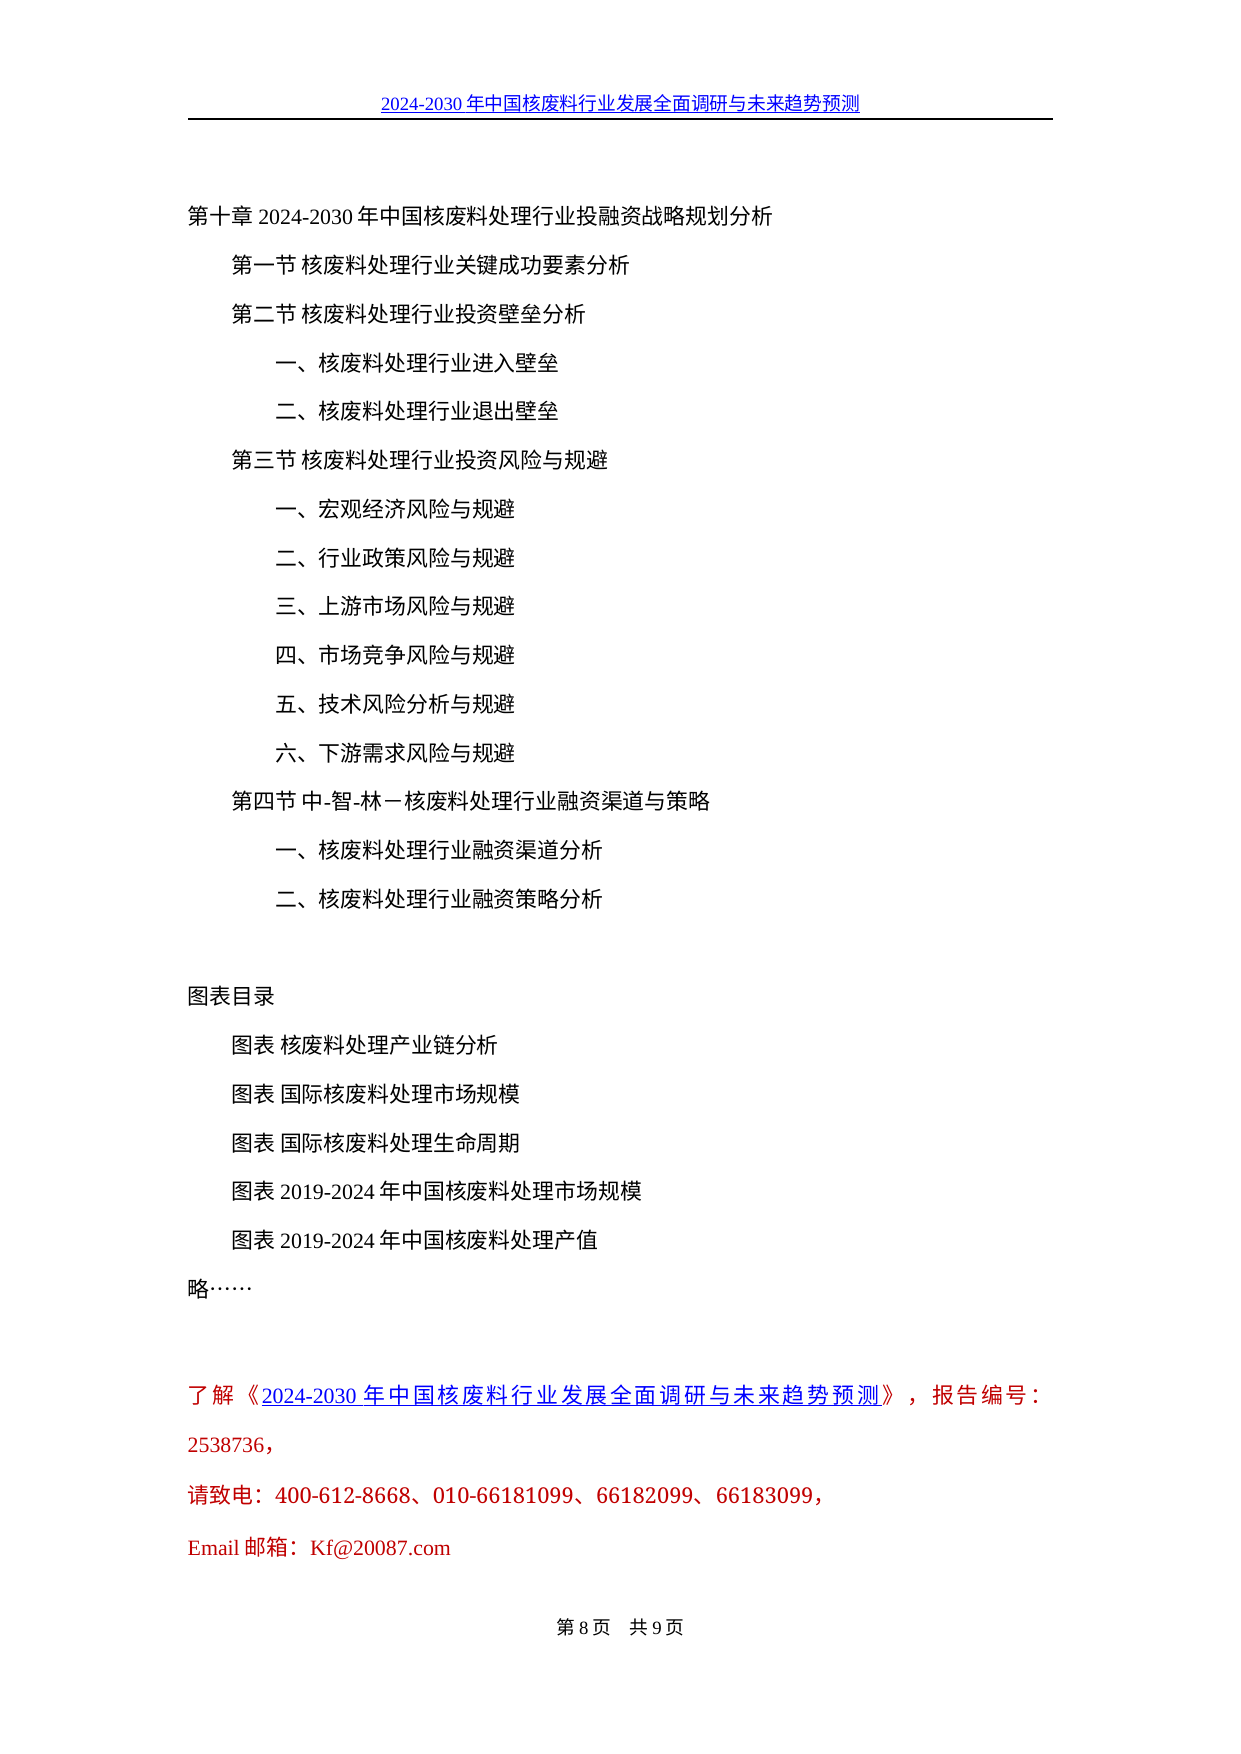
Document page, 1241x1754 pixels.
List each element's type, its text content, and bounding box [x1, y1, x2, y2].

text Email邮箱：Kf@20087.com [187, 1530, 1053, 1562]
text 请致电：400-612-8668、010-66181099、66182099、66183099， [187, 1478, 1053, 1511]
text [187, 150, 1053, 1304]
text 了解《2024-2030年中国核废料行业发展全面调研与未来趋势预测》，报告编号：2538736， [187, 1378, 1053, 1459]
